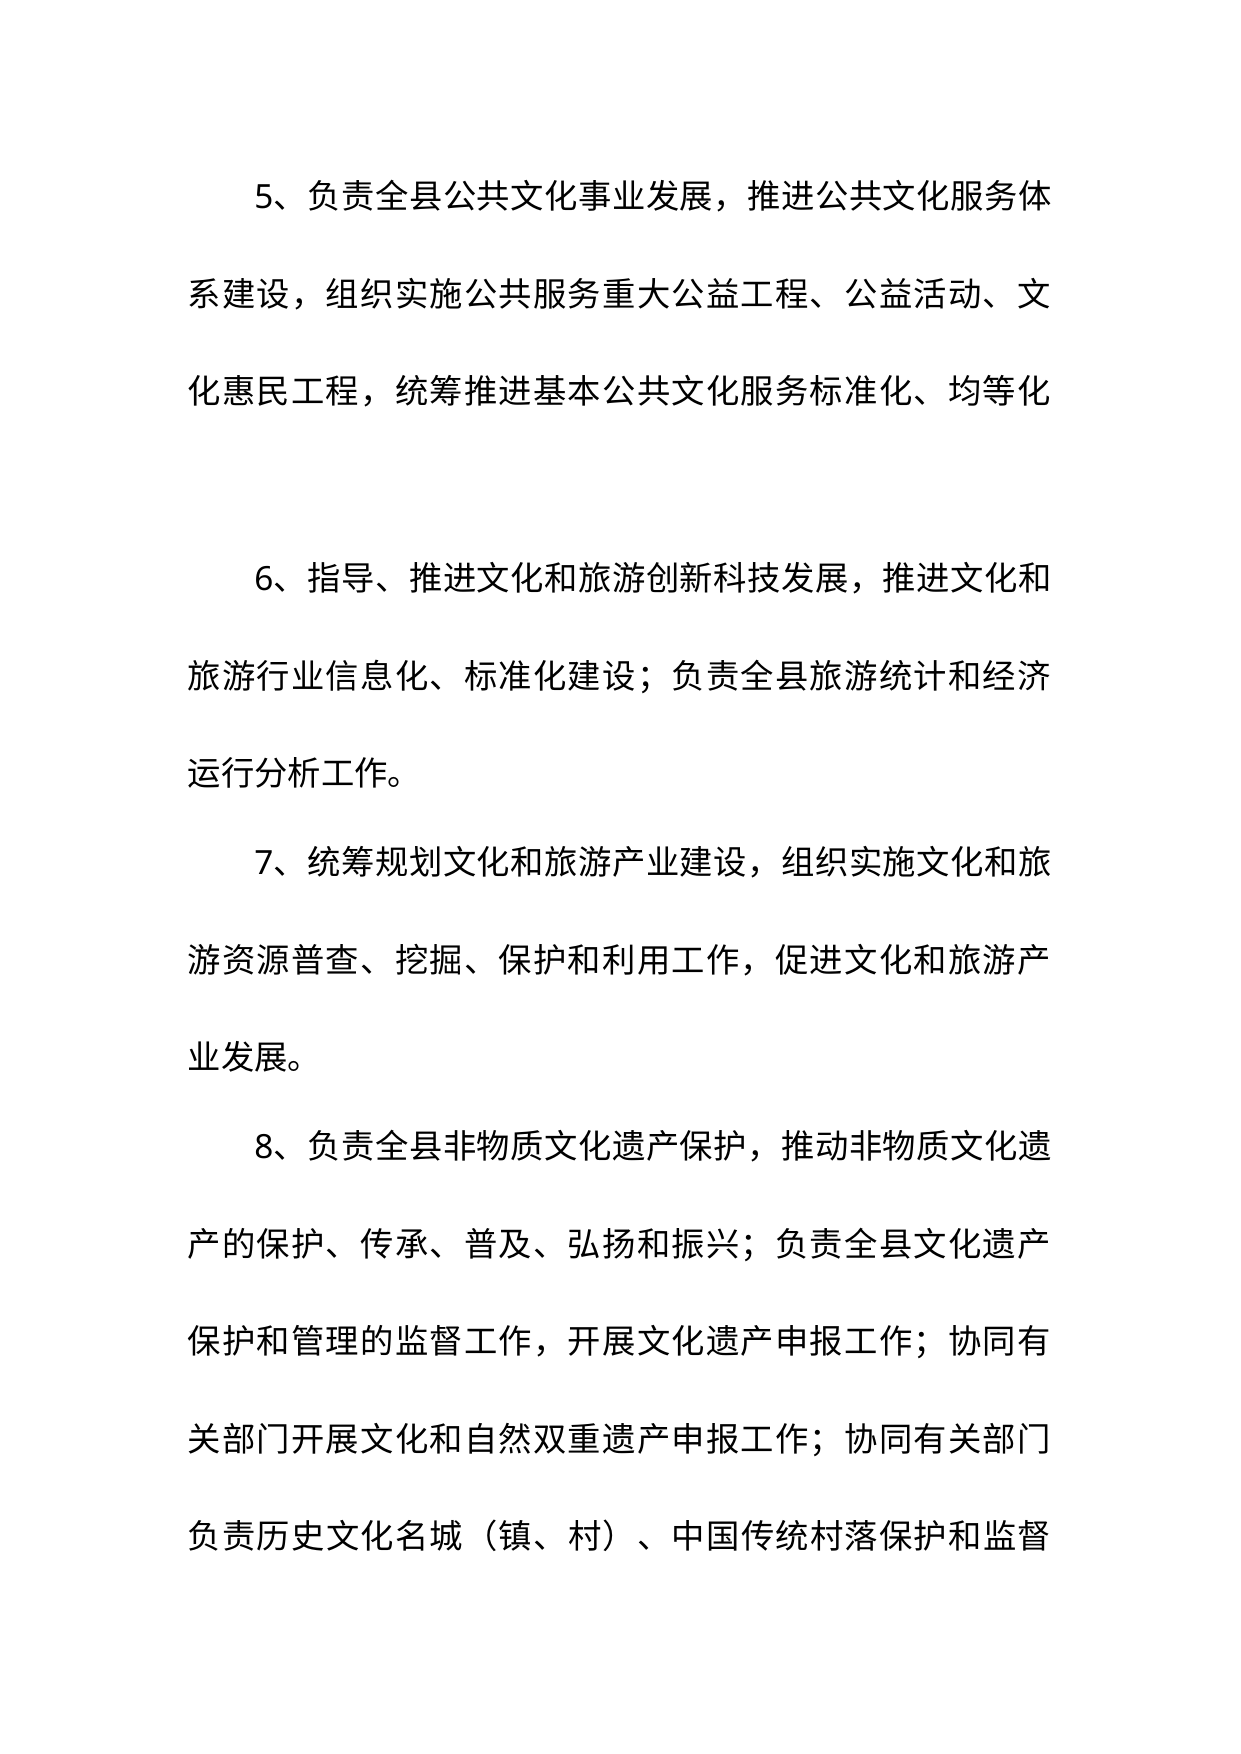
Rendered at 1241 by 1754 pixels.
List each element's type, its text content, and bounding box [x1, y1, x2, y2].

text 7、统筹规划文化和旅游产业建设，组织实施文化和旅游资源普查、挖掘、保护和利用工作，促进文化和旅游产业发展。 [187, 828, 1053, 1088]
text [187, 1112, 1053, 1567]
text 6、指导、推进文化和旅游创新科技发展，推进文化和旅游行业信息化、标准化建设；负责全县旅游统计和经济运行分析工作。 [187, 543, 1053, 803]
text 5、负责全县公共文化事业发展，推进公共文化服务体系建设，组织实施公共服务重大公益工程、公益活动、文化惠民工程，统筹推进基本公共文化服务标准化、均等化。 [187, 162, 1053, 519]
